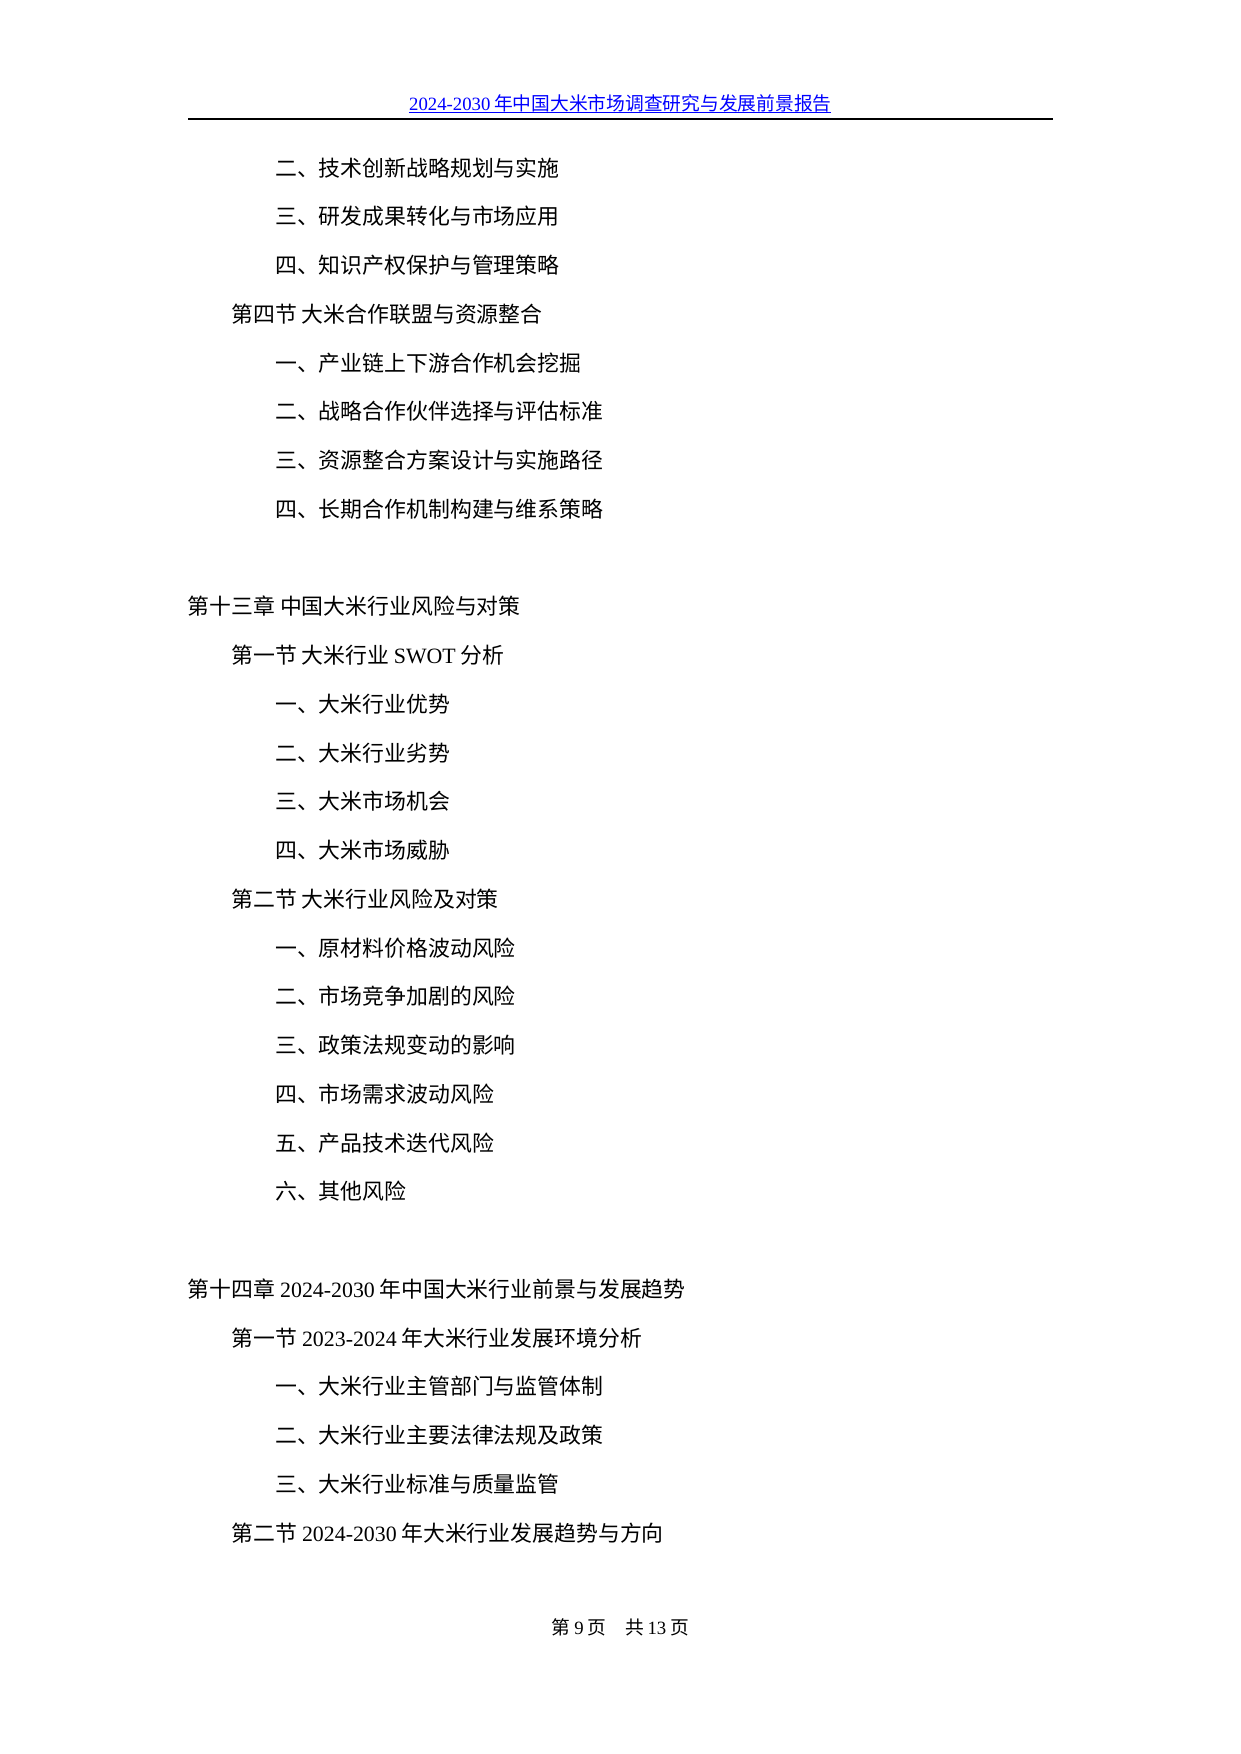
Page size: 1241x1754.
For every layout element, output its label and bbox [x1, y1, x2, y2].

text [187, 150, 1053, 1548]
